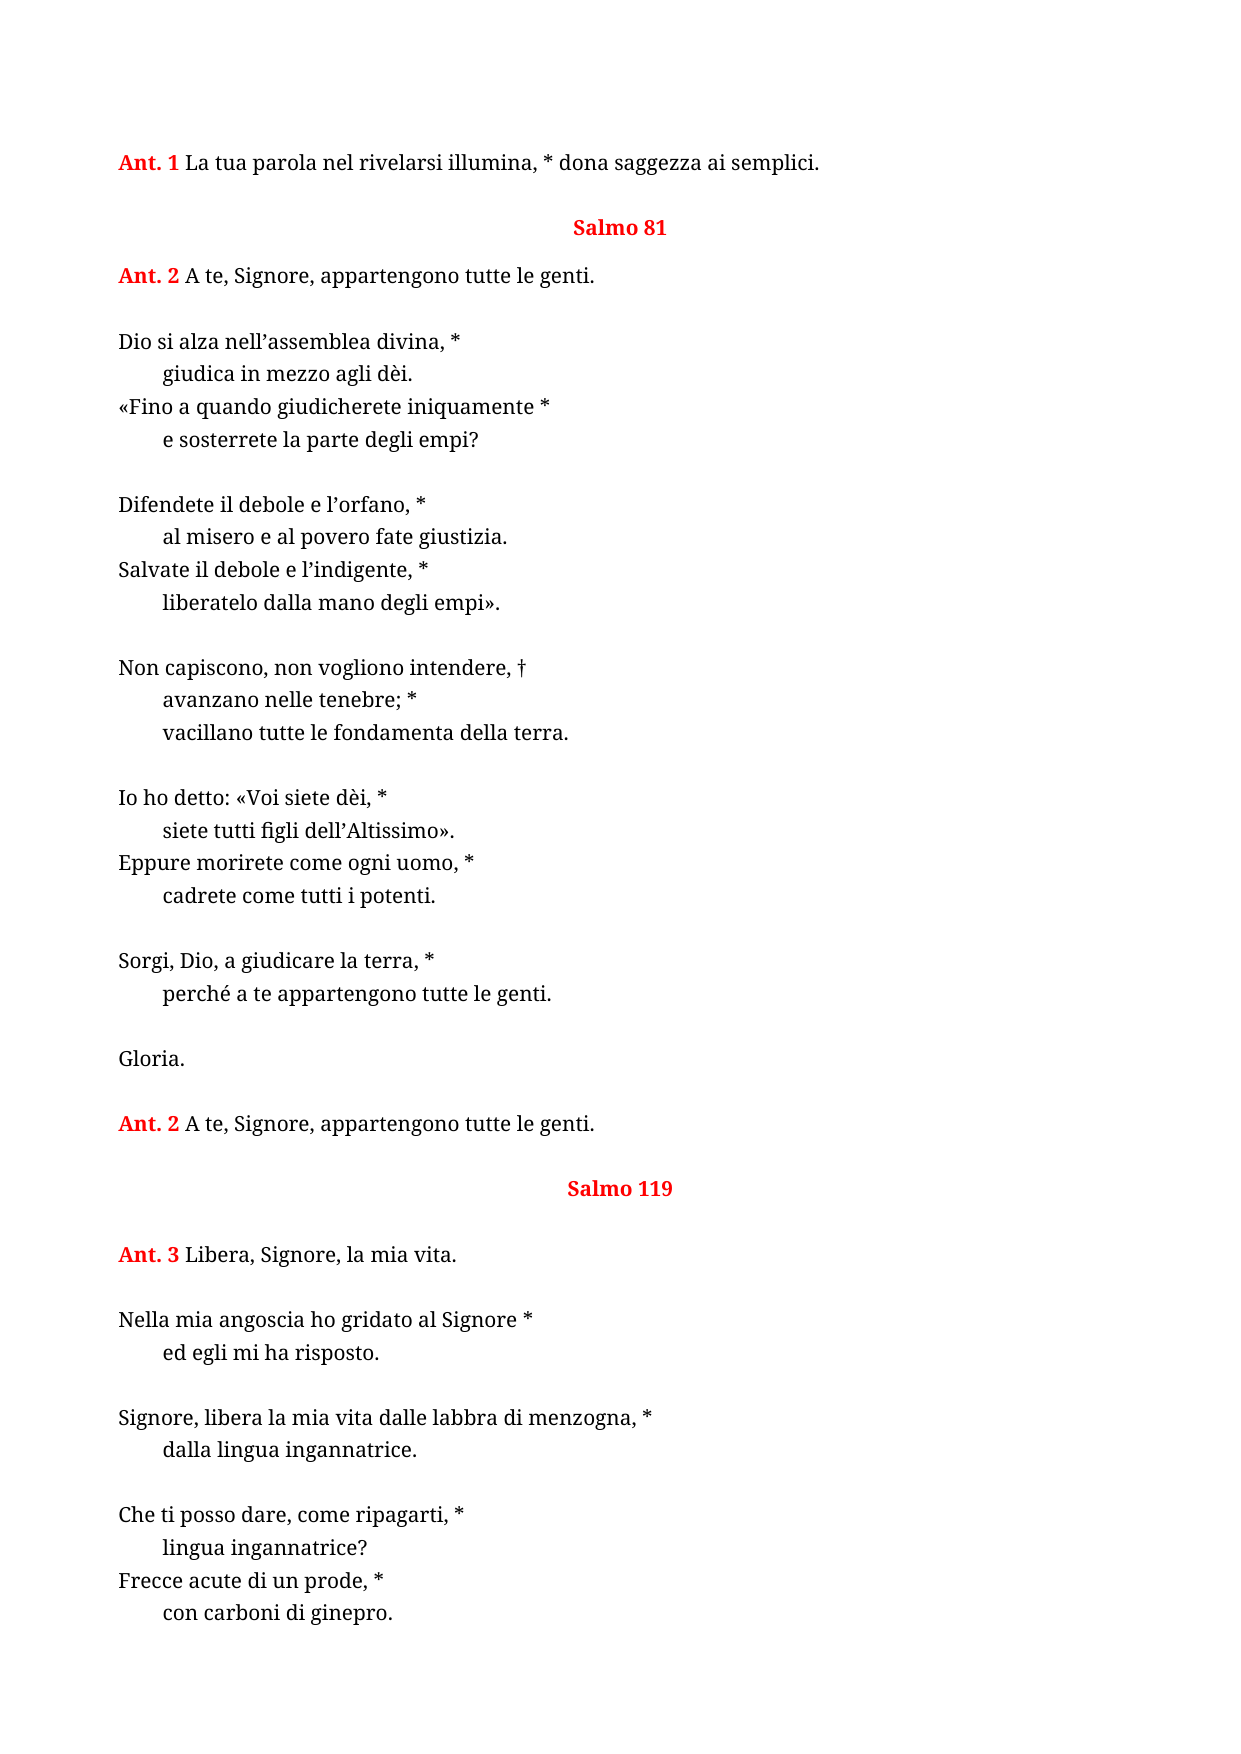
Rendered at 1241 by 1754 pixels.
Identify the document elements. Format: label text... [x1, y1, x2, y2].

text lingua ingannatrice? [118, 1533, 1122, 1562]
text e sosterrete la parte degli empi? [118, 425, 1122, 453]
text Salmo 119 [118, 1174, 1122, 1203]
text cadrete come tutti i potenti. [118, 881, 1122, 909]
text Signore, libera la mia vita dalle labbra di menzogna, * [118, 1403, 1122, 1431]
text con carboni di ginepro. [118, 1598, 1122, 1627]
text al misero e al povero fate giustizia. [118, 522, 1122, 551]
text Dio si alza nell’assemblea divina, * [118, 327, 1122, 355]
text Ant. 2 A te, Signore, appartengono tutte le genti. [118, 262, 1122, 290]
text Non capiscono, non vogliono intendere, † [118, 653, 1122, 681]
text Eppure morirete come ogni uomo, * [118, 848, 1122, 877]
text «Fino a quando giudicherete iniquamente * [118, 392, 1122, 421]
text liberatelo dalla mano degli empi». [118, 588, 1122, 616]
text ed egli mi ha risposto. [118, 1338, 1122, 1366]
text vacillano tutte le fondamenta della terra. [118, 718, 1122, 747]
text giudica in mezzo agli dèi. [118, 359, 1122, 388]
text Nella mia angoscia ho gridato al Signore * [118, 1305, 1122, 1333]
text Ant. 2 A te, Signore, appartengono tutte le genti. [118, 1109, 1122, 1138]
text Io ho detto: «Voi siete dèi, * [118, 783, 1122, 812]
text perché a te appartengono tutte le genti. [118, 979, 1122, 1007]
text Difendete il debole e l’orfano, * [118, 490, 1122, 518]
text Ant. 1 La tua parola nel rivelarsi illumina, * dona saggezza ai semplici. [118, 148, 1122, 176]
text Gloria. [118, 1044, 1122, 1073]
text Che ti posso dare, come ripagarti, * [118, 1501, 1122, 1529]
text dalla lingua ingannatrice. [118, 1435, 1122, 1464]
text Salvate il debole e l’indigente, * [118, 555, 1122, 583]
text Frecce acute di un prode, * [118, 1566, 1122, 1594]
text Ant. 3 Libera, Signore, la mia vita. [118, 1240, 1122, 1268]
text Sorgi, Dio, a giudicare la terra, * [118, 946, 1122, 975]
text avanzano nelle tenebre; * [118, 686, 1122, 714]
text siete tutti figli dell’Altissimo». [118, 816, 1122, 844]
text Salmo 81 [118, 213, 1122, 241]
